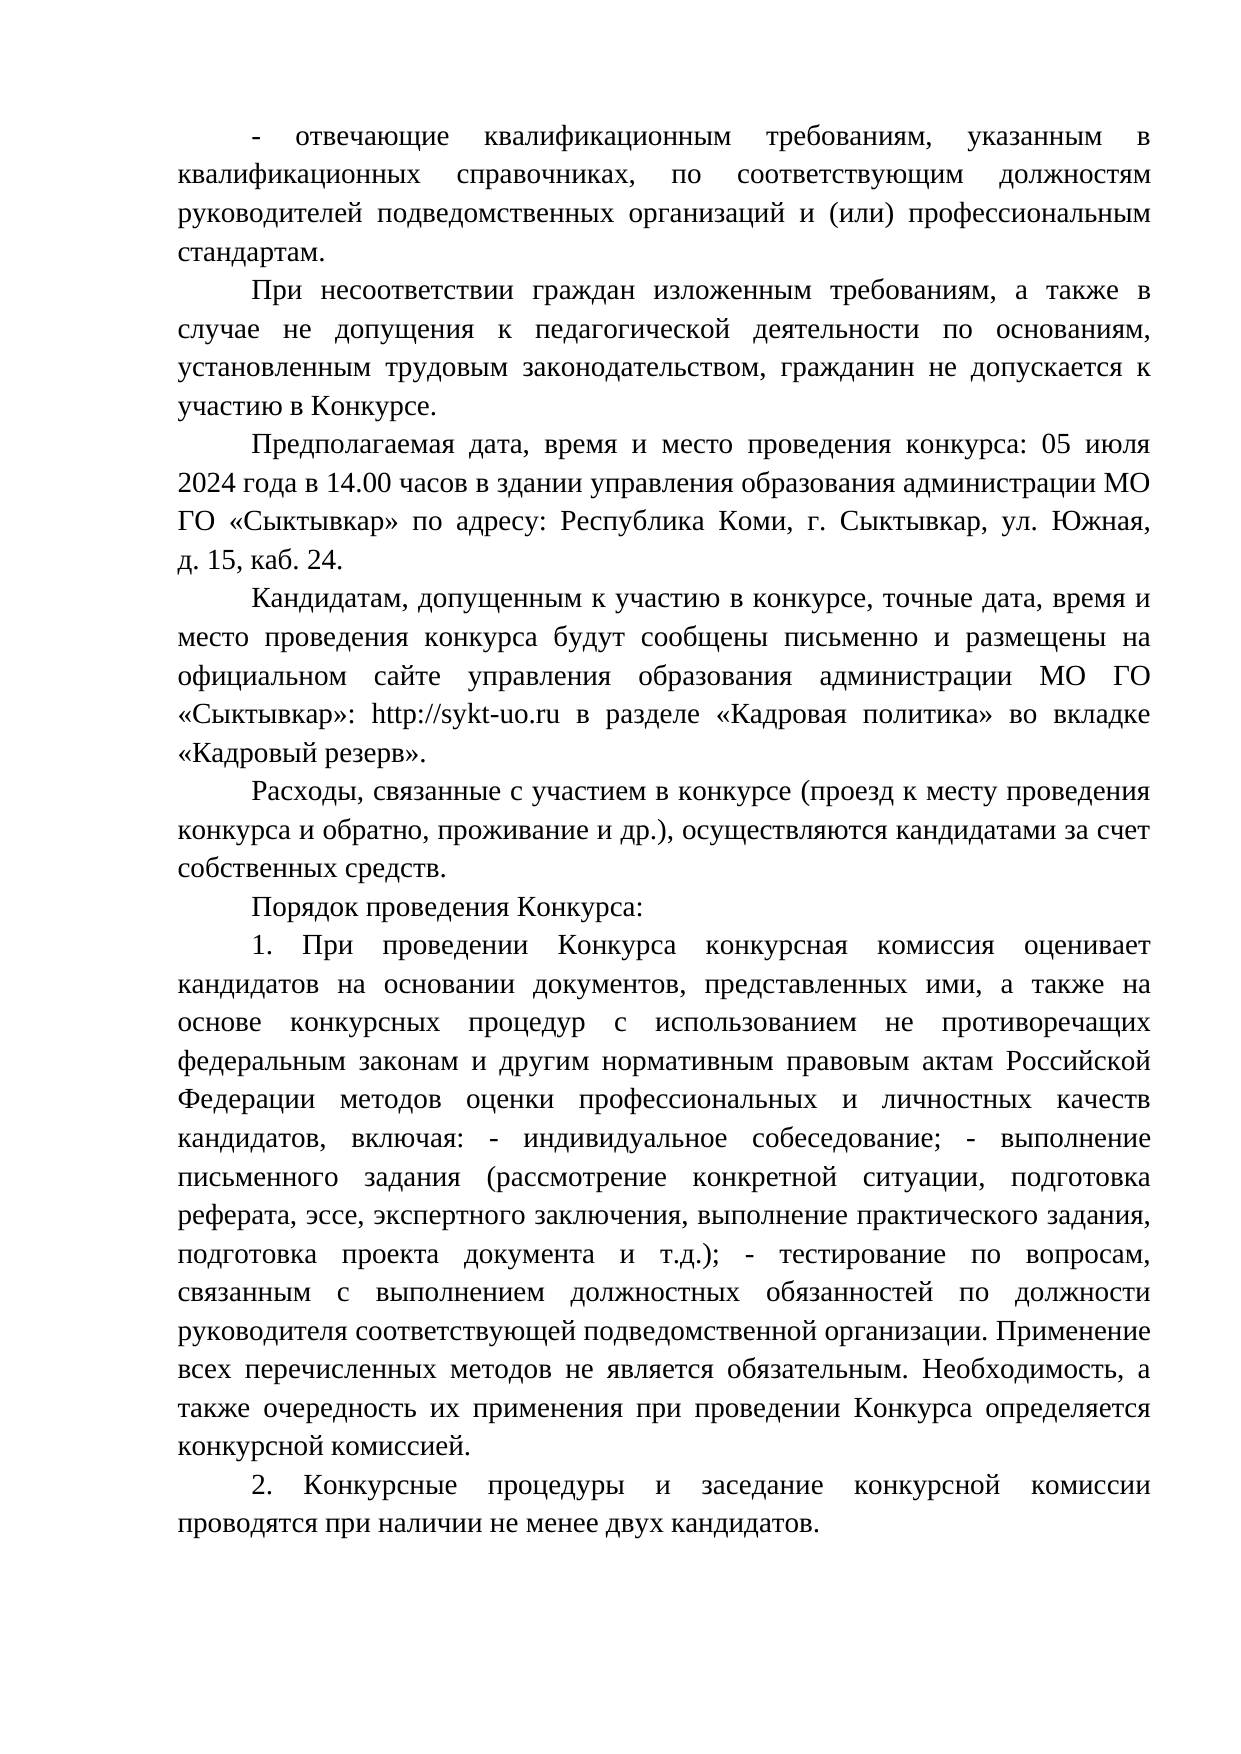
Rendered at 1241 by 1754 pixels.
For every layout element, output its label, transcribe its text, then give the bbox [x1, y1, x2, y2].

text Расходы, связанные с участием в конкурсе (проезд к месту проведения конкурса и обратно, проживание и др.), осуществляются кандидатами за счет собственных средств. [177, 773, 1152, 884]
text Предполагаемая дата, время и место проведения конкурса: 05 июля 2024 года в 14.00 часов в здании управления образования администрации МО ГО «Сыктывкар» по адресу: Республика Коми, г. Сыктывкар, ул. Южная, д. 15, каб. 24. [177, 426, 1152, 576]
text - отвечающие квалификационным требованиям, указанным в квалификационных справочниках, по соответствующим должностям руководителей подведомственных организаций и (или) профессиональным стандартам. [177, 118, 1152, 267]
text Порядок проведения Конкурса: [177, 889, 1152, 922]
text 1. При проведении Конкурса конкурсная комиссия оценивает кандидатов на основании документов, представленных ими, а также на основе конкурсных процедур с использованием не противоречащих федеральным законам и другим нормативным правовым актам Российской Федерации методов оценки профессиональных и личностных качеств кандидатов, включая: - индивидуальное собеседование; - выполнение письменного задания (рассмотрение конкретной ситуации, подготовка реферата, эссе, экспертного заключения, выполнение практического задания, подготовка проекта документа и т.д.); - тестирование по вопросам, связанным с выполнением должностных обязанностей по должности руководителя соответствующей подведомственной организации. Применение всех перечисленных методов не является обязательным. Необходимость, а также очередность их применения при проведении Конкурса определяется конкурсной комиссией. [177, 927, 1152, 1462]
text При несоответствии граждан изложенным требованиям, а также в случае не допущения к педагогической деятельности по основаниям, установленным трудовым законодательством, гражданин не допускается к участию в Конкурсе. [177, 272, 1152, 421]
text Кандидатам, допущенным к участию в конкурсе, точные дата, время и место проведения конкурса будут сообщены письменно и размещены на официальном сайте управления образования администрации МО ГО «Сыктывкар»: http://sykt-uo.ru в разделе «Кадровая политика» во вкладке «Кадровый резерв». [177, 581, 1152, 768]
text 2. Конкурсные процедуры и заседание конкурсной комиссии проводятся при наличии не менее двух кандидатов. [177, 1467, 1152, 1539]
